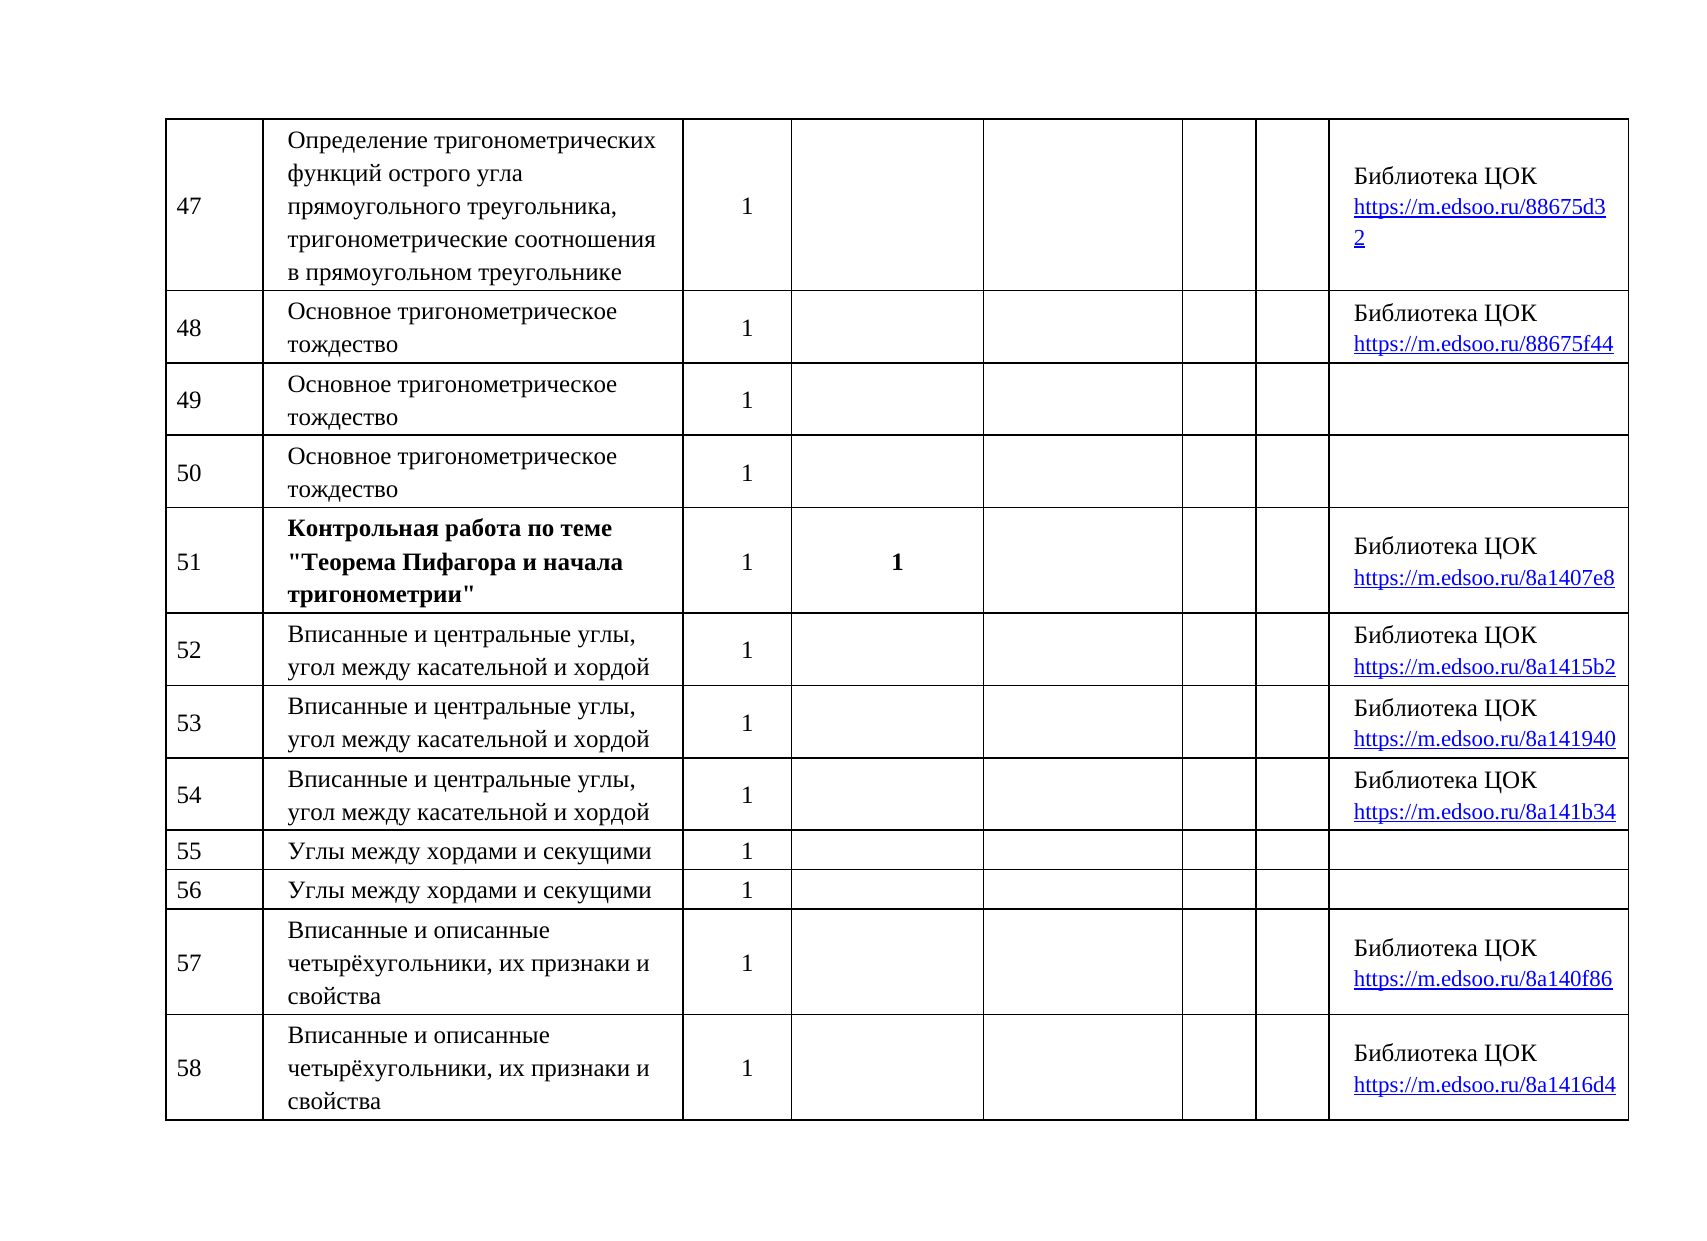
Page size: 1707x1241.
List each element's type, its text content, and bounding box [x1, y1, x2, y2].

table_cell [792, 120, 983, 289]
table_cell [1183, 831, 1255, 869]
table_cell [792, 686, 983, 757]
table_cell [792, 291, 983, 362]
table_cell 1 [684, 436, 791, 507]
table_cell [1257, 1015, 1328, 1119]
table_cell [1257, 870, 1328, 908]
table_cell [984, 870, 1182, 908]
table_cell [1257, 686, 1328, 757]
table_cell [1183, 291, 1255, 362]
table_cell 49 [167, 364, 262, 434]
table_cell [1330, 1015, 1628, 1119]
table_cell [984, 291, 1182, 362]
table_cell Определение тригонометрических функций острого угла прямоугольного треугольника, тригонометрические соотношения в прямоугольном треугольнике [264, 120, 682, 289]
table_cell [792, 614, 983, 684]
table_cell [1183, 686, 1255, 757]
table_cell Библиотека ЦОК https://m.edsoo.ru/8a141940 [1330, 686, 1628, 757]
table_cell [1183, 120, 1255, 289]
table_cell Углы между хордами и секущими [264, 831, 682, 869]
table_cell 58 [167, 1015, 262, 1119]
table_cell [792, 1015, 983, 1119]
table_cell Основное тригонометрическое тождество [264, 291, 682, 362]
table_cell 50 [167, 436, 262, 507]
table_cell [1257, 831, 1328, 869]
table_cell [1183, 614, 1255, 684]
table_cell 57 [167, 910, 262, 1013]
table_cell 52 [167, 614, 262, 684]
table_cell 1 [684, 508, 791, 612]
table_cell [792, 759, 983, 829]
table_cell Библиотека ЦОК https://m.edsoo.ru/88675f44 [1330, 291, 1628, 362]
table_cell [792, 831, 983, 869]
table_cell 1 [684, 831, 791, 869]
table_cell [984, 686, 1182, 757]
table_cell 48 [167, 291, 262, 362]
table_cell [264, 910, 682, 1013]
table_cell [1330, 870, 1628, 908]
table_cell 1 [684, 120, 791, 289]
table_cell [792, 870, 983, 908]
table_cell 1 [684, 870, 791, 908]
table_cell [984, 120, 1182, 289]
table_cell [1257, 436, 1328, 507]
table_cell [984, 910, 1182, 1013]
table_cell 51 [167, 508, 262, 612]
table_cell [984, 614, 1182, 684]
table_cell Библиотека ЦОК https://m.edsoo.ru/8a141b34 [1330, 759, 1628, 829]
table_cell 47 [167, 120, 262, 289]
table_cell Вписанные и центральные углы, угол между касательной и хордой [264, 759, 682, 829]
table_cell [984, 364, 1182, 434]
table_cell Библиотека ЦОК https://m.edsoo.ru/8a1415b2 [1330, 614, 1628, 684]
table_cell [1330, 831, 1628, 869]
table_cell Углы между хордами и секущими [264, 870, 682, 908]
table_cell [984, 831, 1182, 869]
table_cell 54 [167, 759, 262, 829]
table_cell [792, 364, 983, 434]
table_cell [1257, 910, 1328, 1013]
table_cell Библиотека ЦОК https://m.edsoo.ru/88675d32 [1330, 120, 1628, 289]
table_cell [792, 910, 983, 1013]
table_cell Основное тригонометрическое тождество [264, 364, 682, 434]
table_cell 1 [684, 1015, 791, 1119]
table_cell [1257, 614, 1328, 684]
table_cell [1257, 759, 1328, 829]
table_cell Библиотека ЦОК https://m.edsoo.ru/8a1407e8 [1330, 508, 1628, 612]
table_cell 1 [684, 291, 791, 362]
table_cell 1 [684, 614, 791, 684]
table_cell Библиотека ЦОК https://m.edsoo.ru/8a140f86 [1330, 910, 1628, 1013]
table_cell [1257, 364, 1328, 434]
table_cell 1 [684, 364, 791, 434]
table_cell [792, 436, 983, 507]
table_cell 1 [684, 686, 791, 757]
table_cell [984, 1015, 1182, 1119]
table_cell [1183, 436, 1255, 507]
table_cell [1183, 759, 1255, 829]
table_cell [984, 759, 1182, 829]
table_cell [1183, 910, 1255, 1013]
table_cell [984, 508, 1182, 612]
table_cell [1183, 870, 1255, 908]
table_cell Основное тригонометрическое тождество [264, 436, 682, 507]
table_cell 55 [167, 831, 262, 869]
table_cell [1330, 364, 1628, 434]
table_cell [1183, 508, 1255, 612]
table_cell [984, 436, 1182, 507]
table_cell [1257, 120, 1328, 289]
table_cell Вписанные и центральные углы, угол между касательной и хордой [264, 686, 682, 757]
table_cell 1 [684, 910, 791, 1013]
table_cell [1257, 508, 1328, 612]
table_cell [1330, 436, 1628, 507]
table_cell 1 [792, 508, 983, 612]
table_cell 53 [167, 686, 262, 757]
table_cell Контрольная работа по теме "Теорема Пифагора и начала тригонометрии" [264, 508, 682, 612]
table_cell [1183, 1015, 1255, 1119]
table_cell [1183, 364, 1255, 434]
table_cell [264, 1015, 682, 1119]
table_cell 1 [684, 759, 791, 829]
table_cell Вписанные и центральные углы, угол между касательной и хордой [264, 614, 682, 684]
table_cell [1257, 291, 1328, 362]
table_cell 56 [167, 870, 262, 908]
